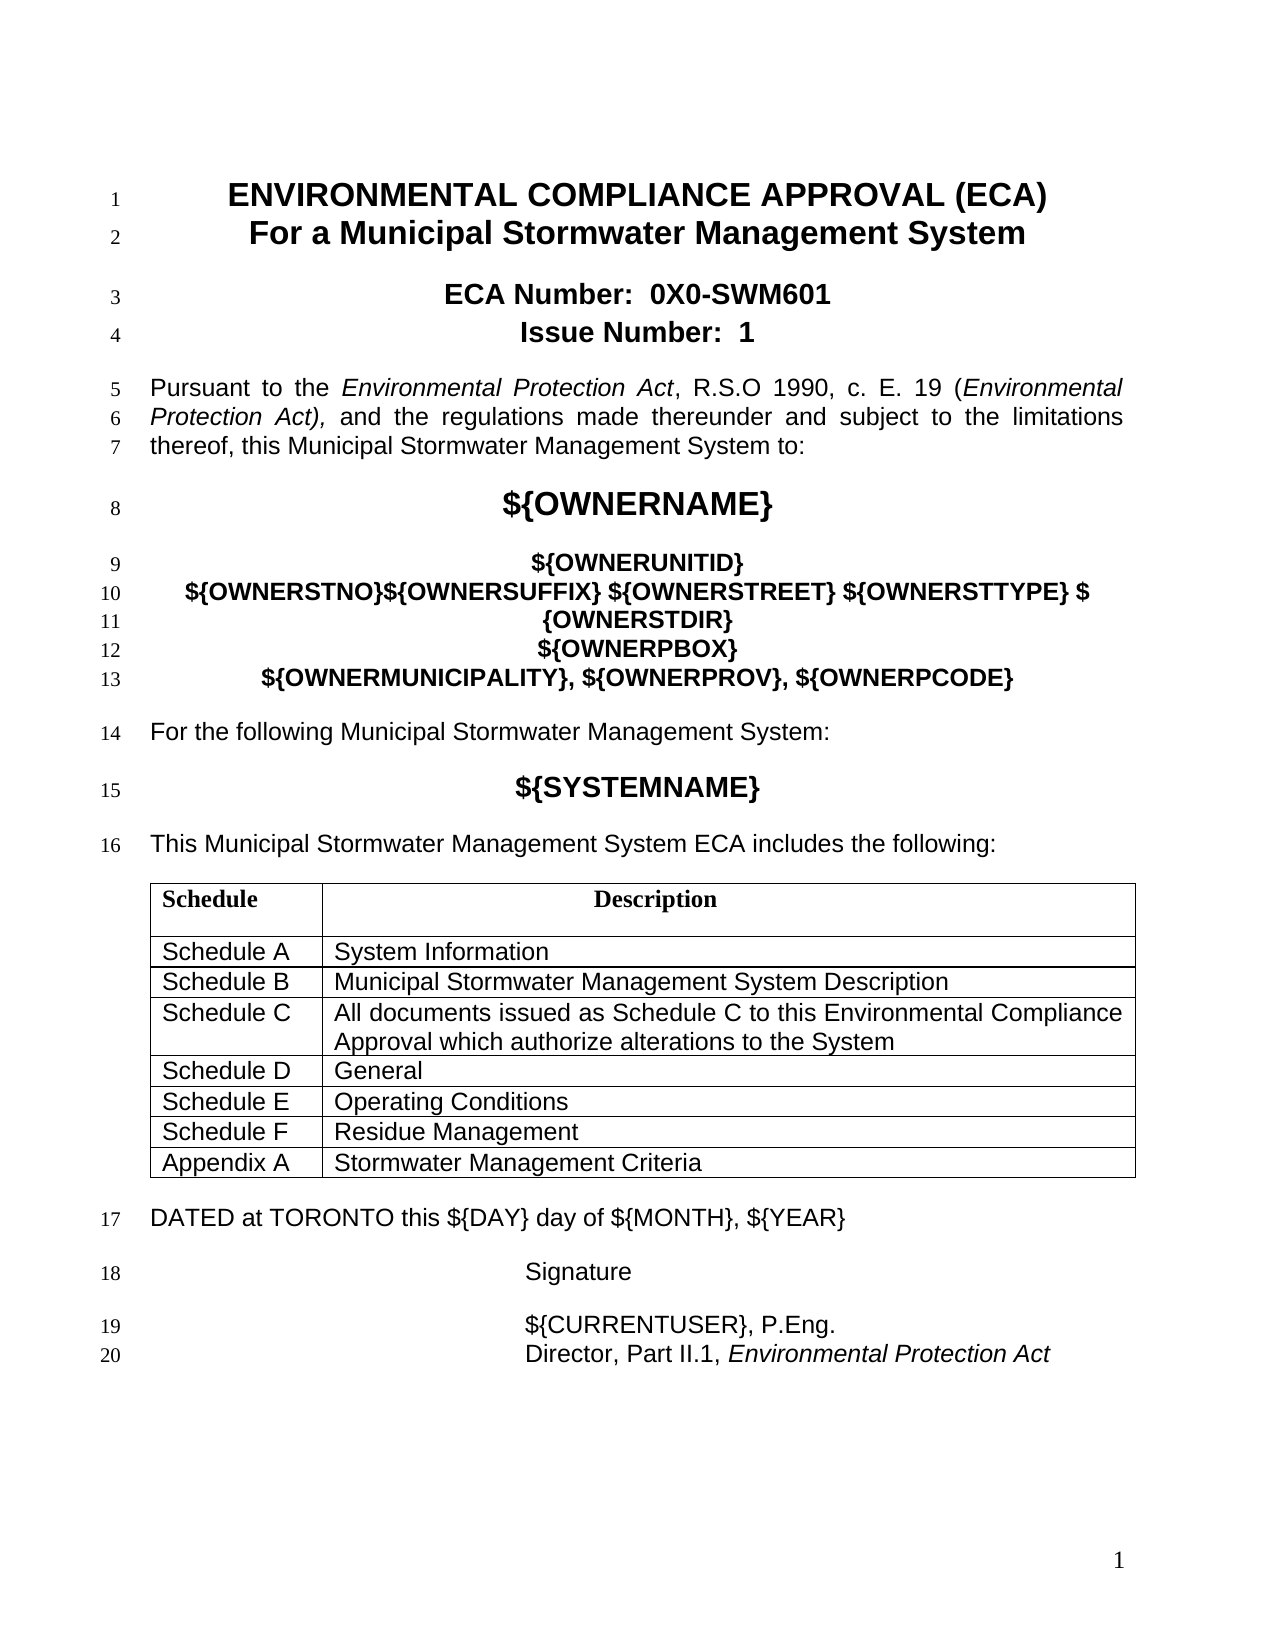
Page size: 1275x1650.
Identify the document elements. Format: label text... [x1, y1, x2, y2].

text ${SYSTEMNAME} [150, 770, 1125, 804]
text ${CURRENTUSER}, P.Eng. [150, 1311, 1125, 1339]
table_cell Schedule C [151, 998, 322, 1055]
table_header Schedule [151, 884, 322, 936]
text ${OWNERMUNICIPALITY}, ${OWNERPROV}, ${OWNERPCODE} [150, 663, 1125, 692]
text DATED at TORONTO this ${DAY} day of ${MONTH}, ${YEAR} [150, 1203, 1125, 1232]
table_cell All documents issued as Schedule C to this Environmental Compliance Approval which authorize alterations to the System [323, 998, 1135, 1055]
table_cell Schedule D [151, 1056, 322, 1086]
text ${OWNERUNITID} [150, 548, 1125, 577]
table_cell Schedule B [151, 968, 322, 997]
subtitle ENVIRONMENTAL COMPLIANCE APPROVAL (ECA) For a Municipal Stormwater Management System [150, 175, 1125, 252]
table_cell Residue Management [323, 1117, 1135, 1147]
table_cell Schedule F [151, 1117, 322, 1147]
table_cell General [323, 1056, 1135, 1086]
table_cell Schedule E [151, 1087, 322, 1116]
text This Municipal Stormwater Management System ECA includes the following: [150, 829, 1125, 858]
text ${OWNERNAME} [150, 484, 1125, 523]
table_cell Municipal Stormwater Management System Description [323, 968, 1135, 997]
table_cell Appendix A [151, 1148, 322, 1177]
table_cell Schedule A [151, 937, 322, 966]
text Director, Part II.1, Environmental Protection Act [150, 1339, 1125, 1368]
table_cell System Information [323, 937, 1135, 966]
subtitle Issue Number: 1 [150, 314, 1125, 348]
table_cell Operating Conditions [323, 1087, 1135, 1116]
text For the following Municipal Stormwater Management System: [150, 717, 1125, 745]
subtitle ECA Number: 0X0-SWM601 [150, 277, 1125, 310]
text Signature [150, 1257, 1125, 1286]
table_header Description [323, 884, 1135, 936]
text ${OWNERSTNO}${OWNERSUFFIX} ${OWNERSTREET} ${OWNERSTTYPE} ${OWNERSTDIR} [150, 577, 1125, 634]
text Pursuant to the Environmental Protection Act, R.S.O 1990, c. E. 19 (Environmental Protection Act), and the regulations made thereunder and subject to the limitations thereof, this Municipal Stormwater Management System to: [150, 373, 1125, 459]
text ${OWNERPBOX} [150, 634, 1125, 663]
table_cell Stormwater Management Criteria [323, 1148, 1135, 1177]
